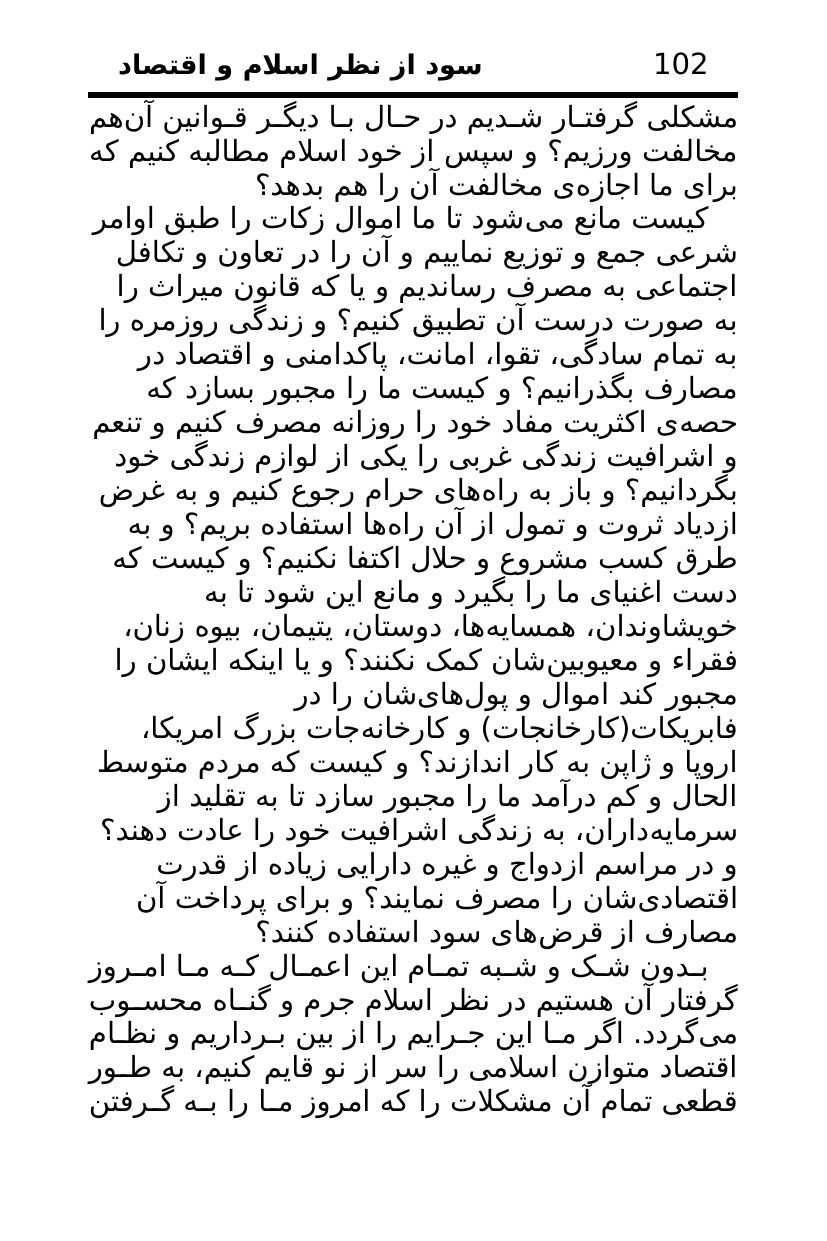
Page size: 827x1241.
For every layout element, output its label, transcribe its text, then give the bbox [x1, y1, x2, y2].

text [89, 100, 738, 202]
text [89, 949, 738, 1119]
text کیست مانع می‌شود تا ما اموال زکات را طبق اوامر شرعی جمع و توزیع نماییم و آن ‌را در تعاون و تکافل اجتماعی به مصرف رساندیم و یا که قانون میراث را به صورت درست آن تطبیق کنیم؟ و زندگی روزمره را به تمام سادگی، تقوا، امانت، پاکدامنی و اقتصاد در مصارف بگذرانیم؟ و کیست ما را مجبور بسازد که حصه‌ی اکثریت مفاد خود را روزانه مصرف کنیم و تنعم و اشرافیت زندگی غربی را یکی از لوازم زندگی خود بگردانیم؟ و باز به راه‌های حرام رجوع کنیم و به غرض ازدیاد ثروت و تمول از آن راه‌ها استفاده بریم؟ و به طرق کسب مشروع و حلال اکتفا نکنیم؟ و کیست که دست اغنیای ما را بگیرد و مانع این ‌شود تا به خویشاوندان، همسایه‌ها، دوستان، یتیمان، بیوه زنان، فقراء و معیوبین‌شان کمک نکنند؟ و یا اینکه ایشان‌ را مجبور کند اموال و پول‌های‌شان ‌را در فابریکات(کارخانجات) و کارخانه‌جات بزرگ امریکا، اروپا و ژاپن به کار اندازند؟ و کیست که مردم متوسط الحال و کم درآمد ما را مجبور سازد تا به تقلید از سرمایه‌داران، به زندگی اشرافیت خود را عادت دهند؟ و در مراسم ازدواج و غیره دارایی زیاده از قدرت اقتصادی‌شان ‌را مصرف نمایند؟ و برای پرداخت آن مصارف از قرض‌های سود استفاده کنند؟ [89, 202, 738, 949]
